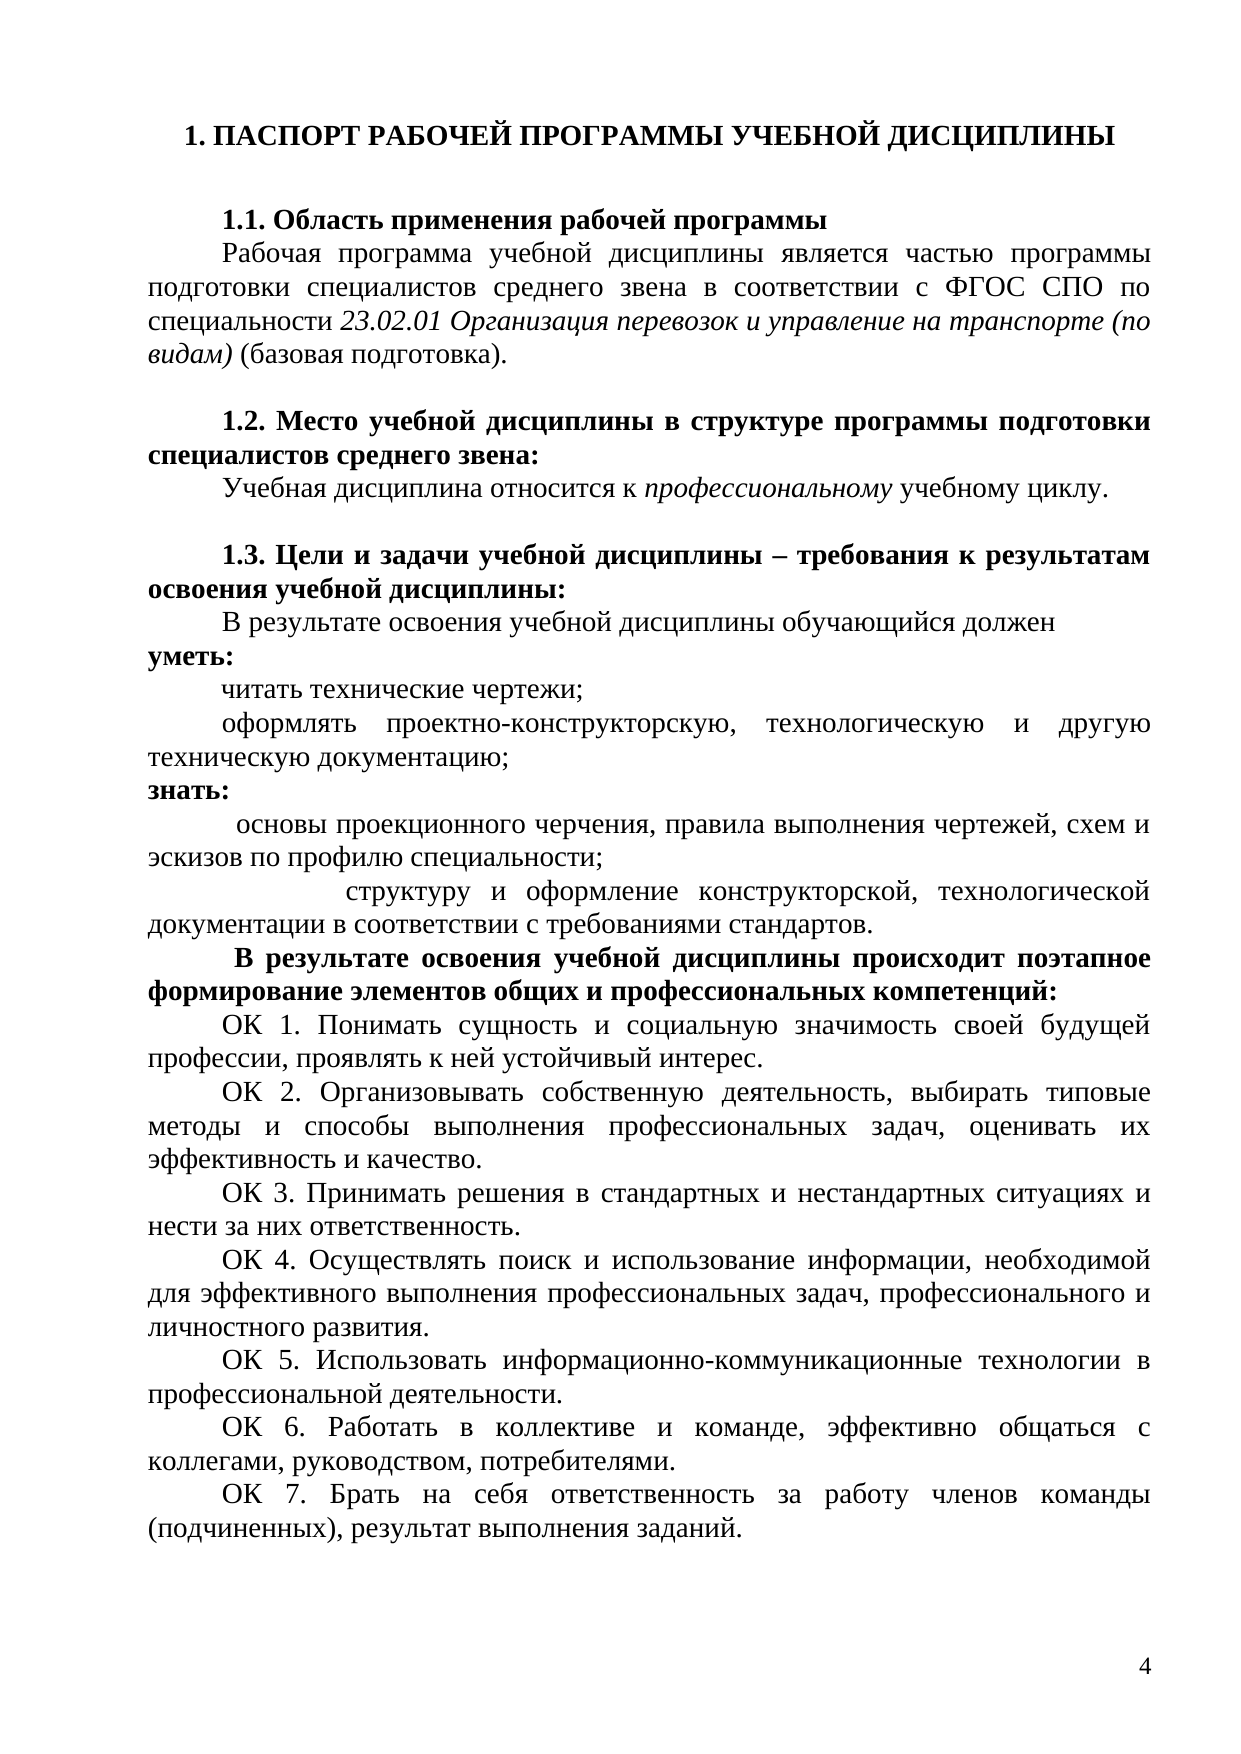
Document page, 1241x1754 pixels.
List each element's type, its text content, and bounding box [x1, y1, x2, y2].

text ОК 4. Осуществлять поиск и использование информации, необходимой для эффективного выполнения профессиональных задач, профессионального и личностного развития. [148, 1242, 1152, 1342]
list ОК 1. Понимать сущность и социальную значимость своей будущей профессии, проявлять к ней устойчивый интерес. [148, 1007, 1152, 1074]
text 1. паспорт РАБОЧЕЙ ПРОГРАММЫ УЧЕБНОЙ ДИСЦИПЛИНЫ [148, 118, 1152, 152]
list ОК 5. Использовать информационно-коммуникационные технологии в профессиональной деятельности. [148, 1342, 1152, 1409]
text основы проекционного черчения, правила выполнения чертежей, схем и эскизов по профилю специальности; [148, 806, 1152, 873]
text 1.2. Место учебной дисциплины в структуре программы подготовки специалистов среднего звена: [148, 403, 1152, 470]
text ОК 6. Работать в коллективе и команде, эффективно общаться с коллегами, руководством, потребителями. [148, 1409, 1152, 1477]
text Рабочая программа учебной дисциплины является частью программы подготовки специалистов среднего звена в соответствии с ФГОС СПО по специальности 23.02.01 Организация перевозок и управление на транспорте (по видам) (базовая подготовка). [148, 236, 1152, 370]
text Учебная дисциплина относится к профессиональному учебному циклу. [148, 470, 1171, 504]
text ОК 7. Брать на себя ответственность за работу членов команды (подчиненных), результат выполнения заданий. [148, 1477, 1152, 1544]
text ОК 3. Принимать решения в стандартных и нестандартных ситуациях и нести за них ответственность. [148, 1175, 1152, 1242]
text читать технические чертежи; [148, 672, 1152, 705]
text оформлять проектно-конструкторскую, технологическую и другую техническую документацию; [148, 705, 1152, 772]
text уметь: [148, 638, 1152, 672]
text ОК 2. Организовывать собственную деятельность, выбирать типовые методы и способы выполнения профессиональных задач, оценивать их эффективность и качество. [148, 1074, 1152, 1175]
text 1.3. Цели и задачи учебной дисциплины – требования к результатам освоения учебной дисциплины: [148, 537, 1152, 604]
text В результате освоения учебной дисциплины обучающийся должен [148, 604, 1152, 638]
text структуру и оформление конструкторской, технологической документации в соответствии с требованиями стандартов. [148, 873, 1152, 940]
text 1.1. Область применения рабочей программы [148, 202, 1152, 236]
text знать: [148, 772, 1152, 806]
list В результате освоения учебной дисциплины происходит поэтапное формирование элементов общих и профессиональных компетенций: [148, 940, 1152, 1007]
